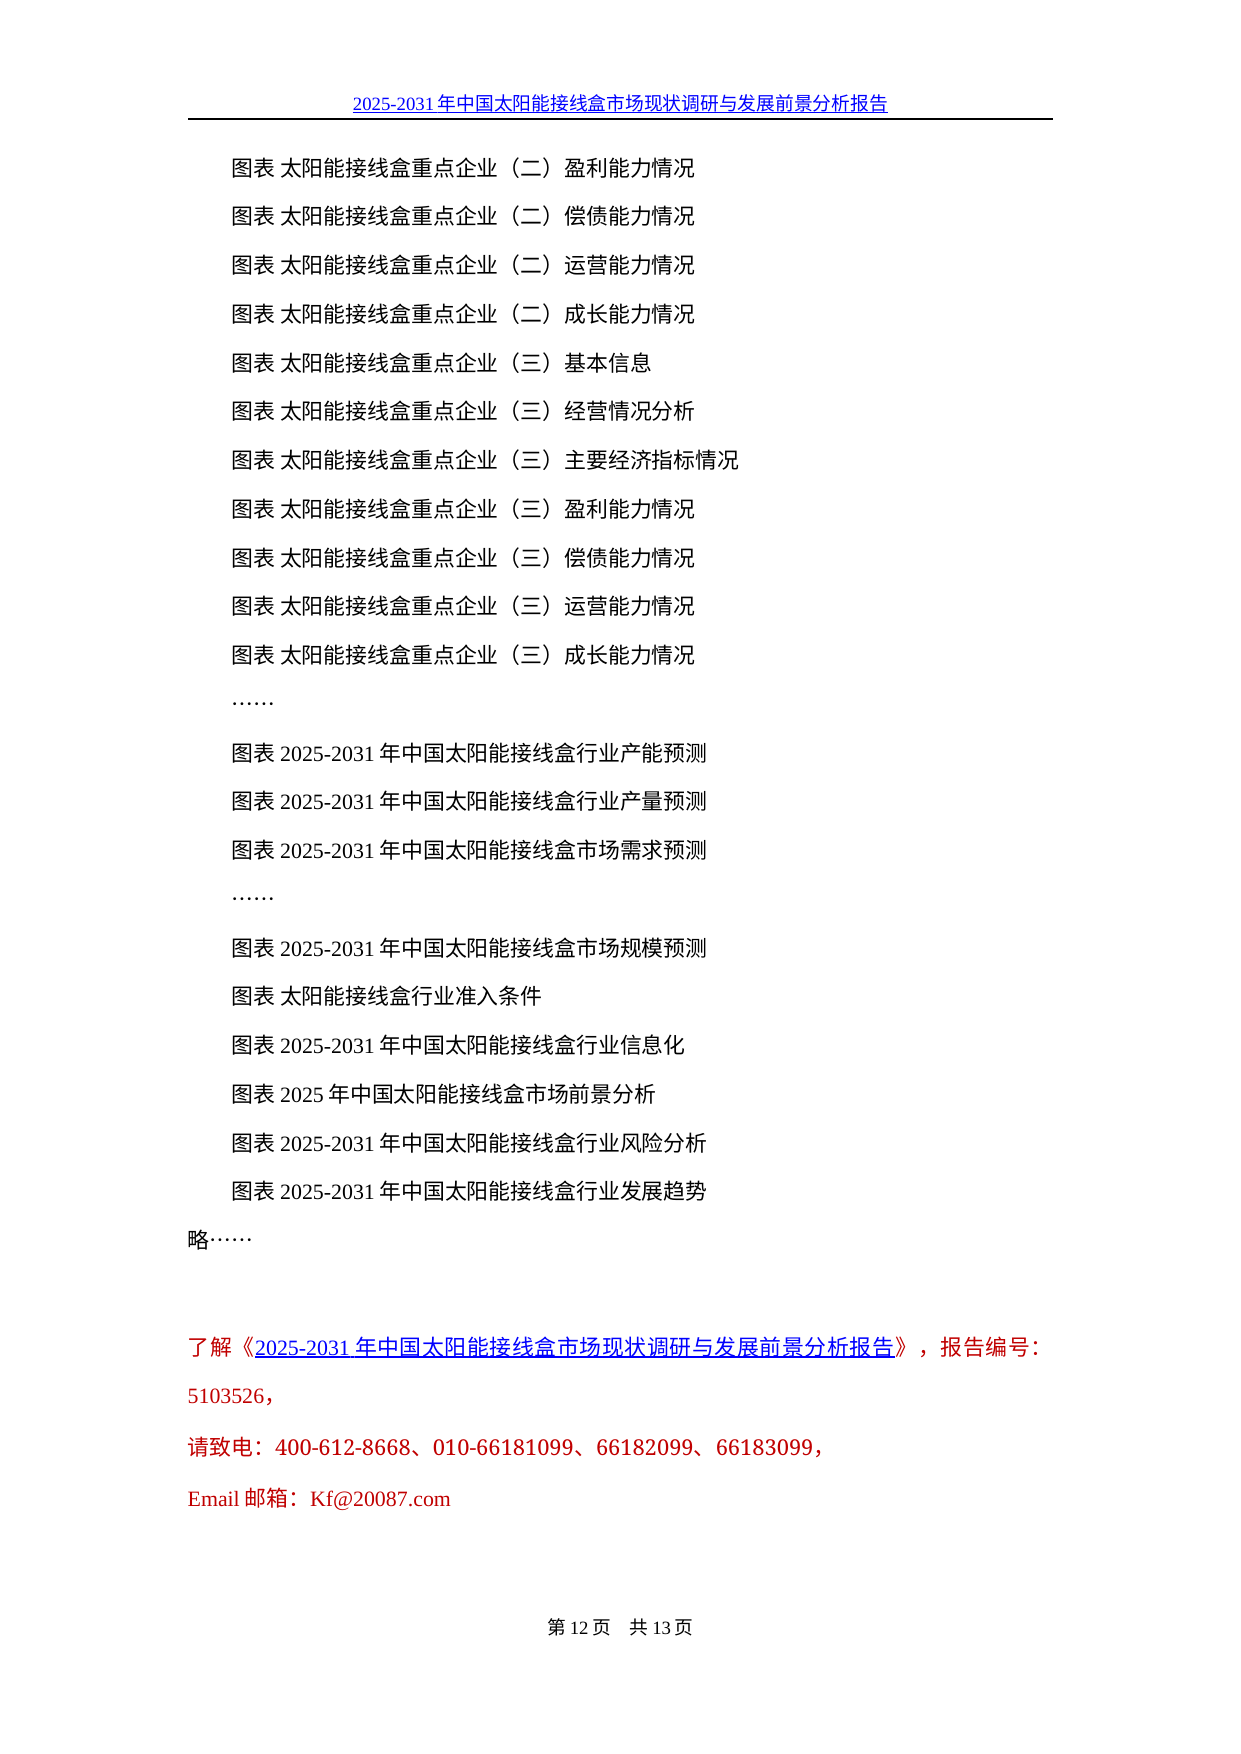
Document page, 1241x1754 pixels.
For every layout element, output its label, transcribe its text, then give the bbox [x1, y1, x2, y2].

text 了解《2025-2031年中国太阳能接线盒市场现状调研与发展前景分析报告》，报告编号：5103526， [187, 1329, 1053, 1410]
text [187, 150, 1053, 1255]
text 请致电：400-612-8668、010-66181099、66182099、66183099， [187, 1429, 1053, 1462]
text Email邮箱：Kf@20087.com [187, 1481, 1053, 1513]
